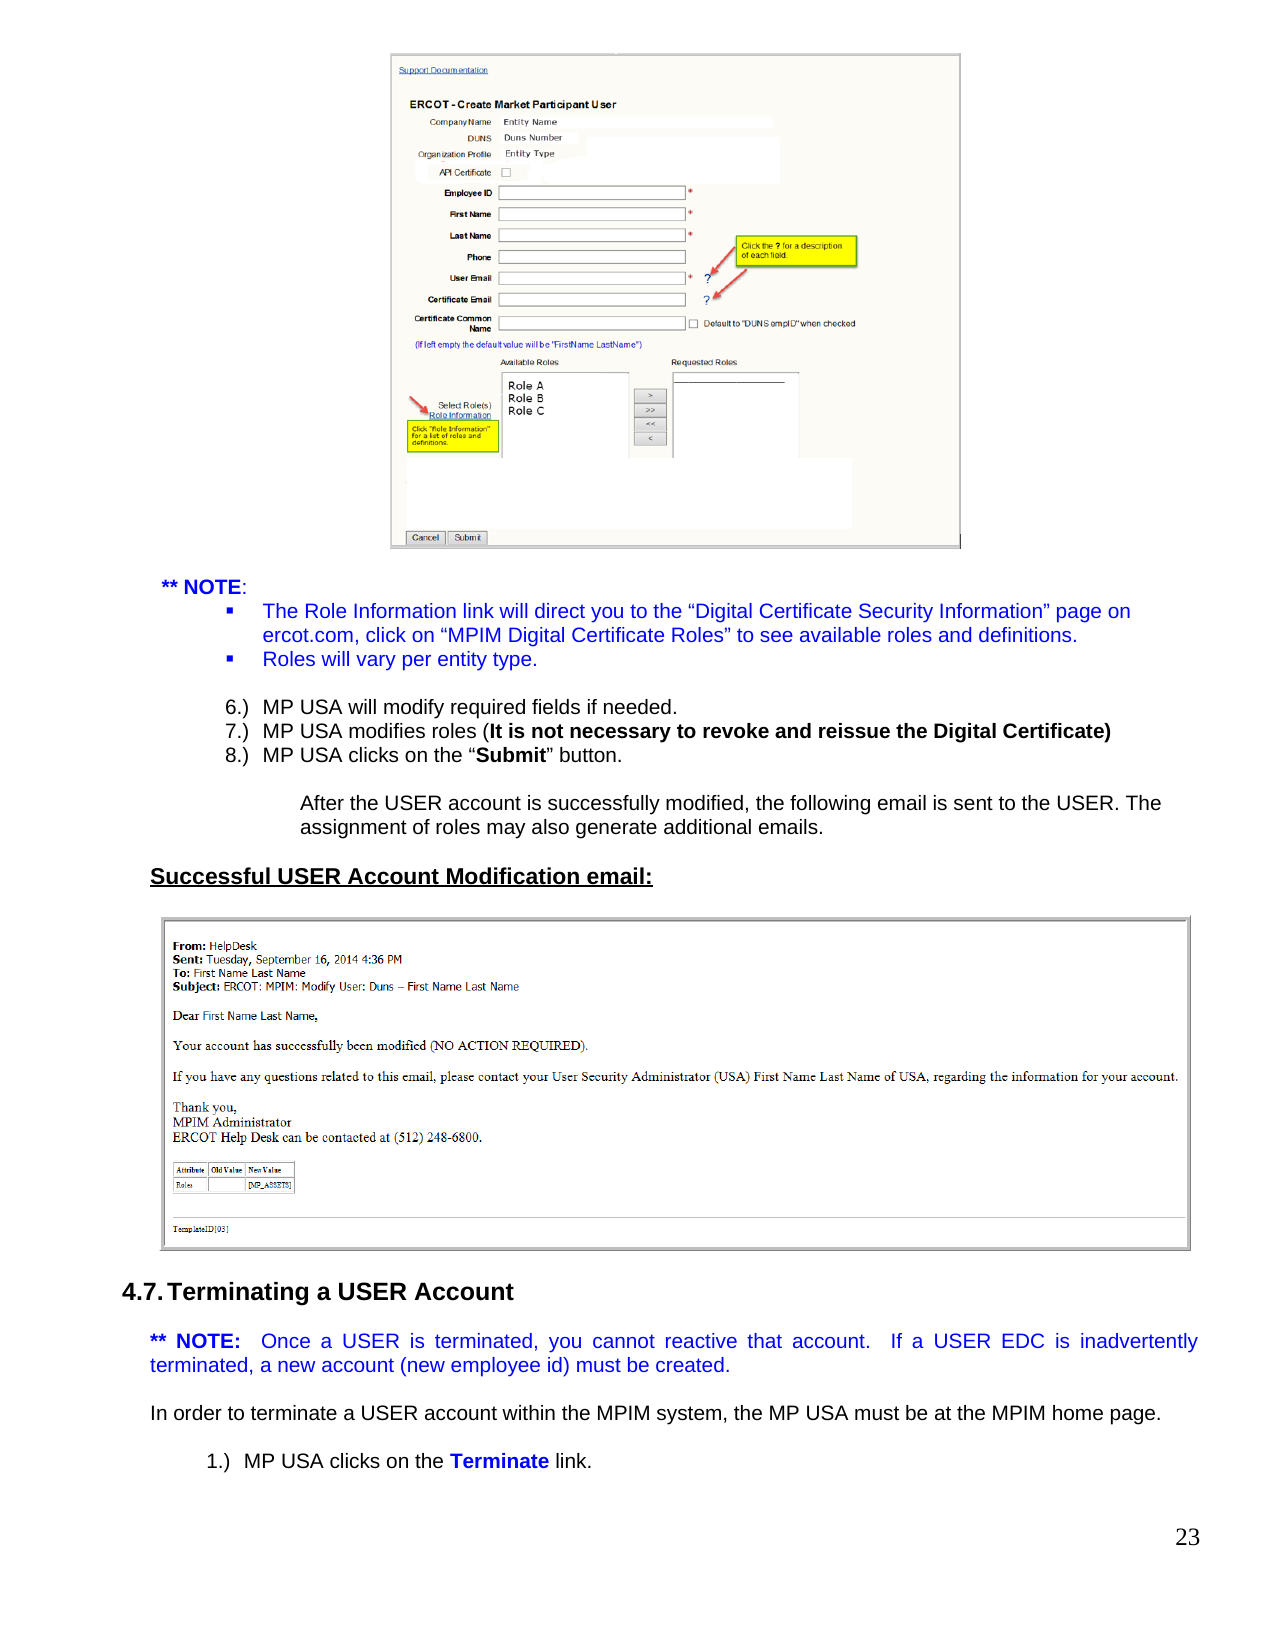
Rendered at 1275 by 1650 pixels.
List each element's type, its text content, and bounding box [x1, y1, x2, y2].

text In order to terminate a USER account within the MPIM system, the MP USA must be at the MPIM home page. [150, 1401, 1200, 1425]
text ** NOTE: [150, 575, 1200, 599]
list The Role Information link will direct you to the “Digital Certificate Security Information” page on ercot.com, click on “MPIM Digital Certificate Roles” to see available roles and definitions. [225, 599, 1200, 647]
list MP USA clicks on the Terminate link. [206, 1449, 1200, 1473]
text After the USER account is successfully modified, the following email is sent to the USER. The assignment of roles may also generate additional emails. [300, 791, 1200, 839]
list MP USA clicks on the “Submit” button. [225, 743, 1200, 767]
picture [159, 915, 1191, 1251]
list Terminating a USER Account [122, 1277, 1200, 1305]
text ** NOTE: Once a USER is terminated, you cannot reactive that account. If a USER EDC is inadvertently terminated, a new account (new employee id) must be created. [150, 1329, 1200, 1377]
list MP USA will modify required fields if needed. [225, 695, 1200, 719]
text Successful USER Account Modification email: [150, 863, 1200, 889]
list MP USA modifies roles (It is not necessary to revoke and reissue the Digital Certificate) [225, 719, 1200, 743]
picture [388, 53, 962, 549]
list Roles will vary per entity type. [225, 647, 1200, 671]
